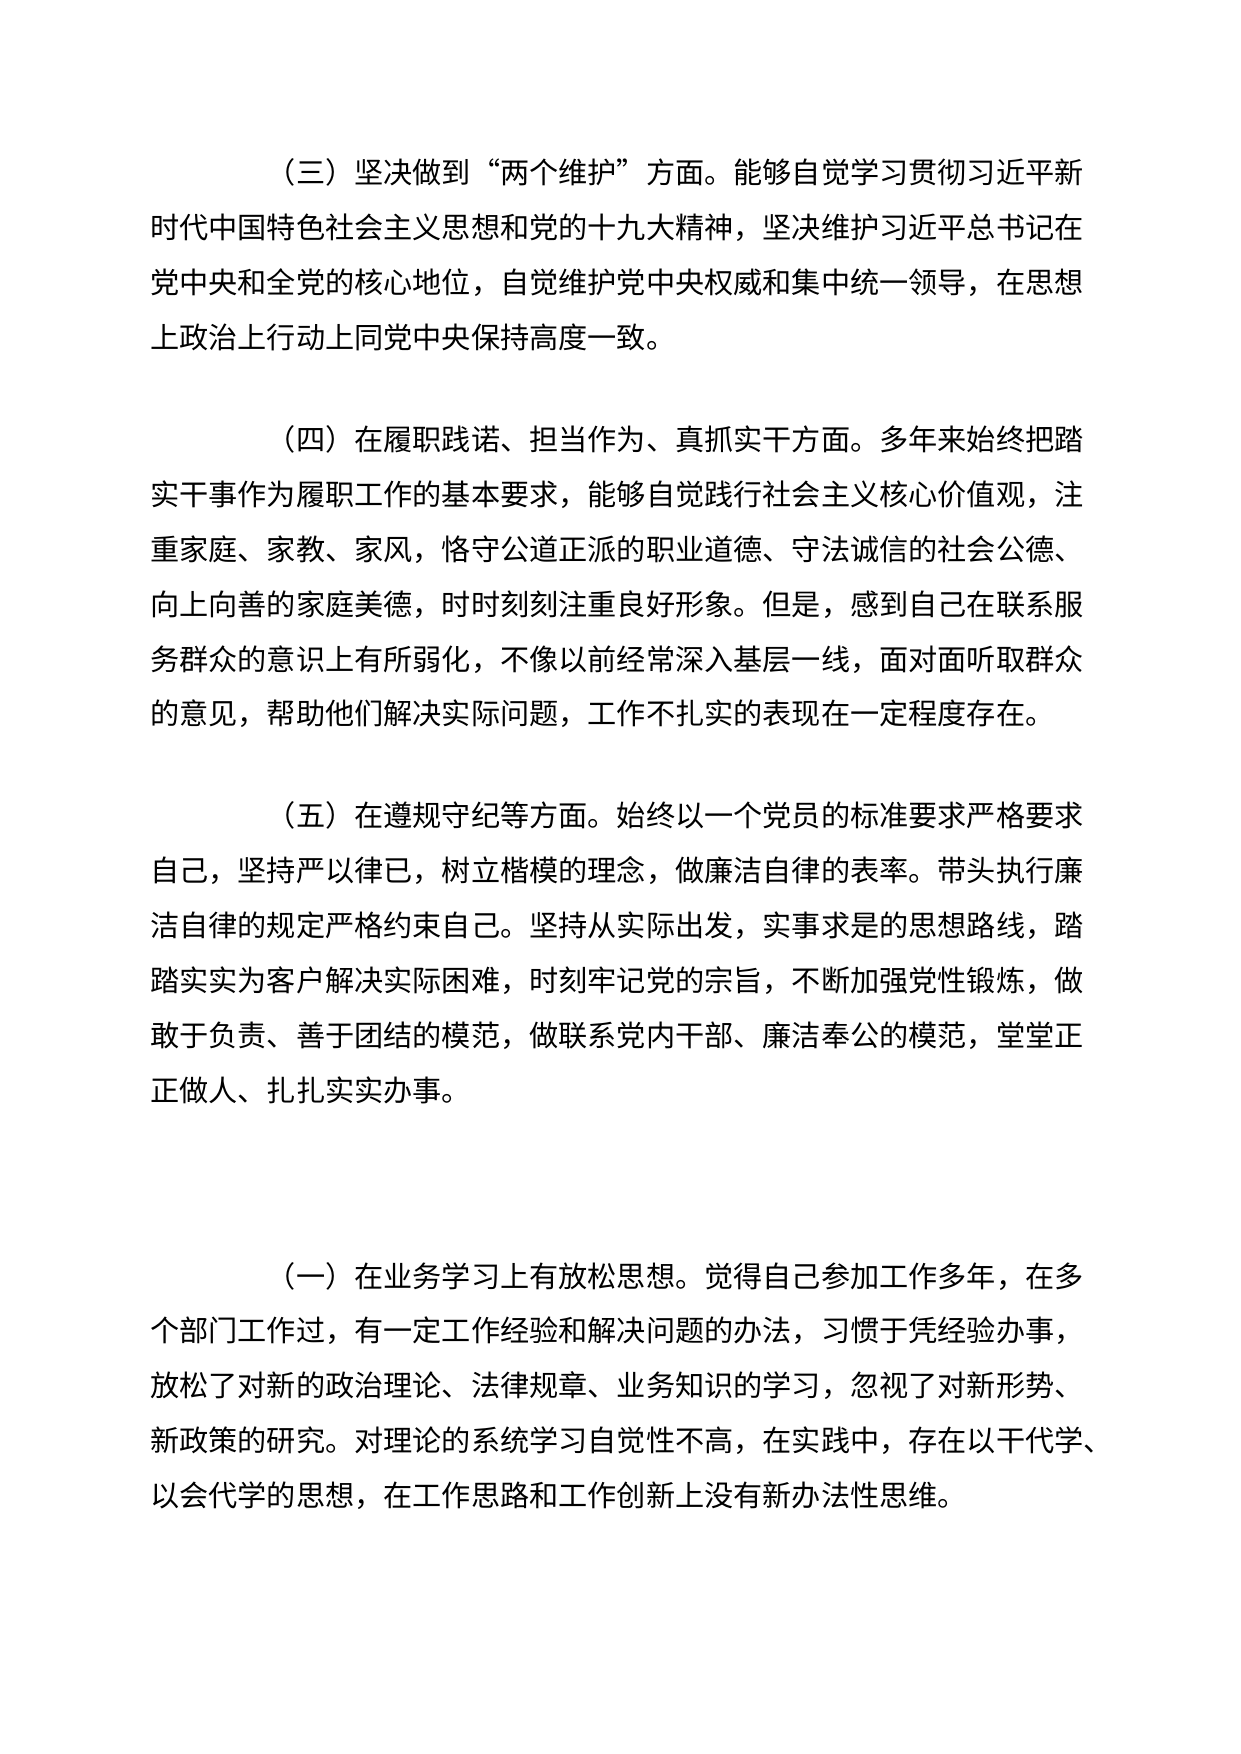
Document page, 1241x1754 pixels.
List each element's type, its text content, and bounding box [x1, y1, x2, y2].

text （四）在履职践诺、担当作为、真抓实干方面。多年来始终把踏实干事作为履职工作的基本要求，能够自觉践行社会主义核心价值观，注重家庭、家教、家风，恪守公道正派的职业道德、守法诚信的社会公德、向上向善的家庭美德，时时刻刻注重良好形象。但是，感到自己在联系服务群众的意识上有所弱化，不像以前经常深入基层一线，面对面听取群众的意见，帮助他们解决实际问题，工作不扎实的表现在一定程度存在。 [150, 416, 1090, 733]
text （一）在业务学习上有放松思想。觉得自己参加工作多年，在多个部门工作过，有一定工作经验和解决问题的办法，习惯于凭经验办事，放松了对新的政治理论、法律规章、业务知识的学习，忽视了对新形势、新政策的研究。对理论的系统学习自觉性不高，在实践中，存在以干代学、以会代学的思想，在工作思路和工作创新上没有新办法性思维。 [150, 1253, 1090, 1515]
text （三）坚决做到“两个维护”方面。能够自觉学习贯彻习近平新时代中国特色社会主义思想和党的十九大精神，坚决维护习近平总书记在党中央和全党的核心地位，自觉维护党中央权威和集中统一领导，在思想上政治上行动上同党中央保持高度一致。 [150, 150, 1090, 357]
text （五）在遵规守纪等方面。始终以一个党员的标准要求严格要求自己，坚持严以律已，树立楷模的理念，做廉洁自律的表率。带头执行廉洁自律的规定严格约束自己。坚持从实际出发，实事求是的思想路线，踏踏实实为客户解决实际困难，时刻牢记党的宗旨，不断加强党性锻炼，做敢于负责、善于团结的模范，做联系党内干部、廉洁奉公的模范，堂堂正正做人、扎扎实实办事。 [150, 793, 1090, 1109]
